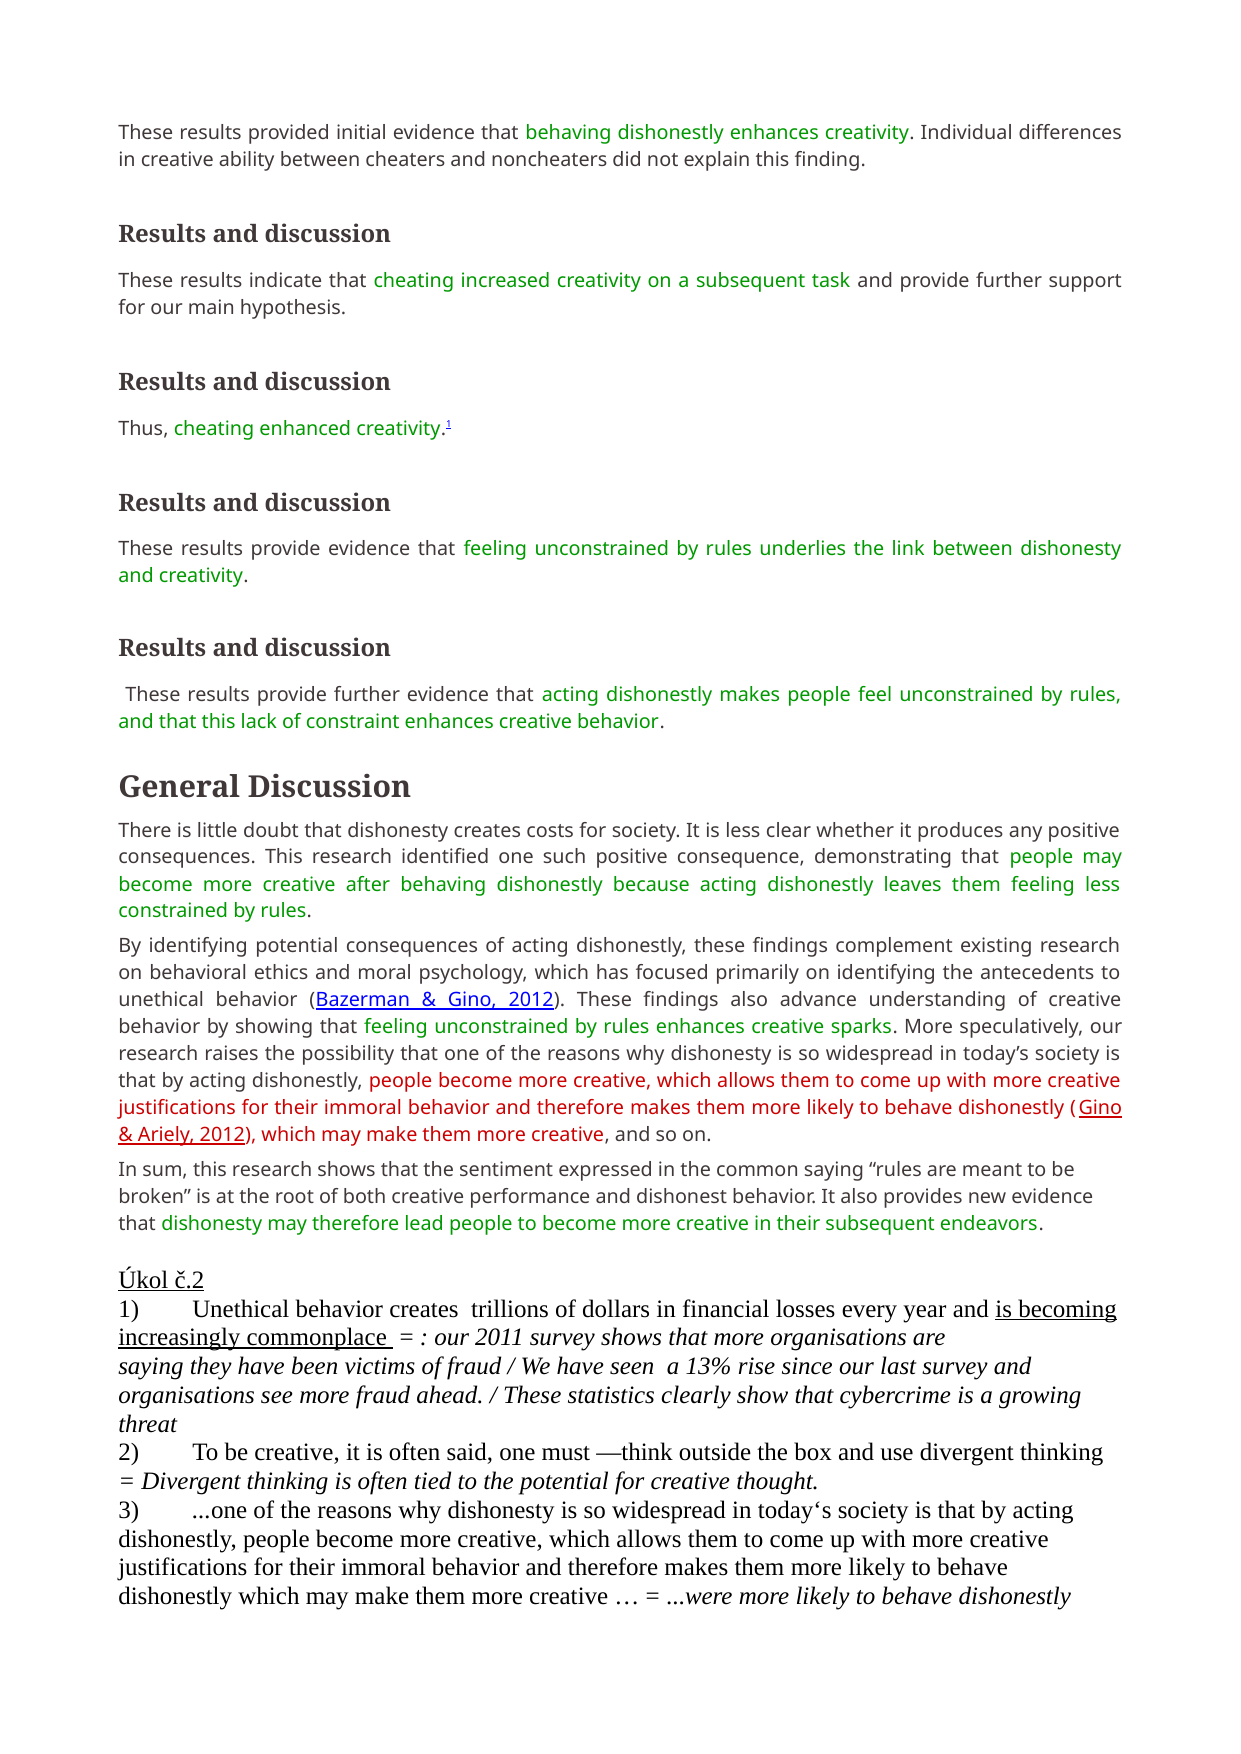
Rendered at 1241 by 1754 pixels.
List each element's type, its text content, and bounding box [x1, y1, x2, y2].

text Úkol č.2 [118, 1265, 1122, 1294]
text By identifying potential consequences of acting dishonestly, these findings complement existing research on behavioral ethics and moral psychology, which has focused primarily on identifying the antecedents to unethical behavior (Bazerman & Gino, 2012). These findings also advance understanding of creative behavior by showing that feeling unconstrained by rules enhances creative sparks. More speculatively, our research raises the possibility that one of the reasons why dishonesty is so widespread in today’s society is that by acting dishonestly, people become more creative, which allows them to come up with more creative justifications for their immoral behavior and therefore makes them more likely to behave dishonestly (Gino & Ariely, 2012), which may make them more creative, and so on. [118, 932, 1122, 1147]
text Results and discussion [118, 217, 1122, 249]
text General Discussion [118, 765, 1122, 806]
text There is little doubt that dishonesty creates costs for society. It is less clear whether it produces any positive consequences. This research identified one such positive consequence, demonstrating that people may become more creative after behaving dishonestly because acting dishonestly leaves them feeling less constrained by rules. [118, 816, 1122, 924]
text Results and discussion [118, 486, 1122, 518]
text These results provide evidence that feeling unconstrained by rules underlies the link between dishonesty and creativity. [118, 534, 1122, 588]
text Results and discussion [118, 365, 1122, 397]
text In sum, this research shows that the sentiment expressed in the common saying “rules are meant to be broken” is at the root of both creative performance and dishonest behavior. It also provides new evidence that dishonesty may therefore lead people to become more creative in their subsequent endeavors. [118, 1155, 1122, 1236]
text Thus, cheating enhanced creativity.1 [118, 414, 1122, 441]
text These results provided initial evidence that behaving dishonestly enhances creativity. Individual differences in creative ability between cheaters and noncheaters did not explain this finding. [118, 118, 1122, 172]
list Unethical behavior creates trillions of dollars in financial losses every year and is becoming increasingly commonplace = : our 2011 survey shows that more organisations are [118, 1294, 1122, 1351]
text Results and discussion [118, 631, 1122, 664]
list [118, 1495, 1122, 1610]
list To be creative, it is often said, one must ―think outside the box and use divergent thinking = Divergent thinking is often tied to the potential for creative thought. [118, 1437, 1122, 1495]
text These results provide further evidence that acting dishonestly makes people feel unconstrained by rules, and that this lack of constraint enhances creative behavior. [118, 680, 1122, 734]
text saying they have been victims of fraud / We have seen a 13% rise since our last survey and organisations see more fraud ahead. / These statistics clearly show that cybercrime is a growing threat [118, 1351, 1122, 1437]
text These results indicate that cheating increased creativity on a subsequent task and provide further support for our main hypothesis. [118, 266, 1122, 320]
